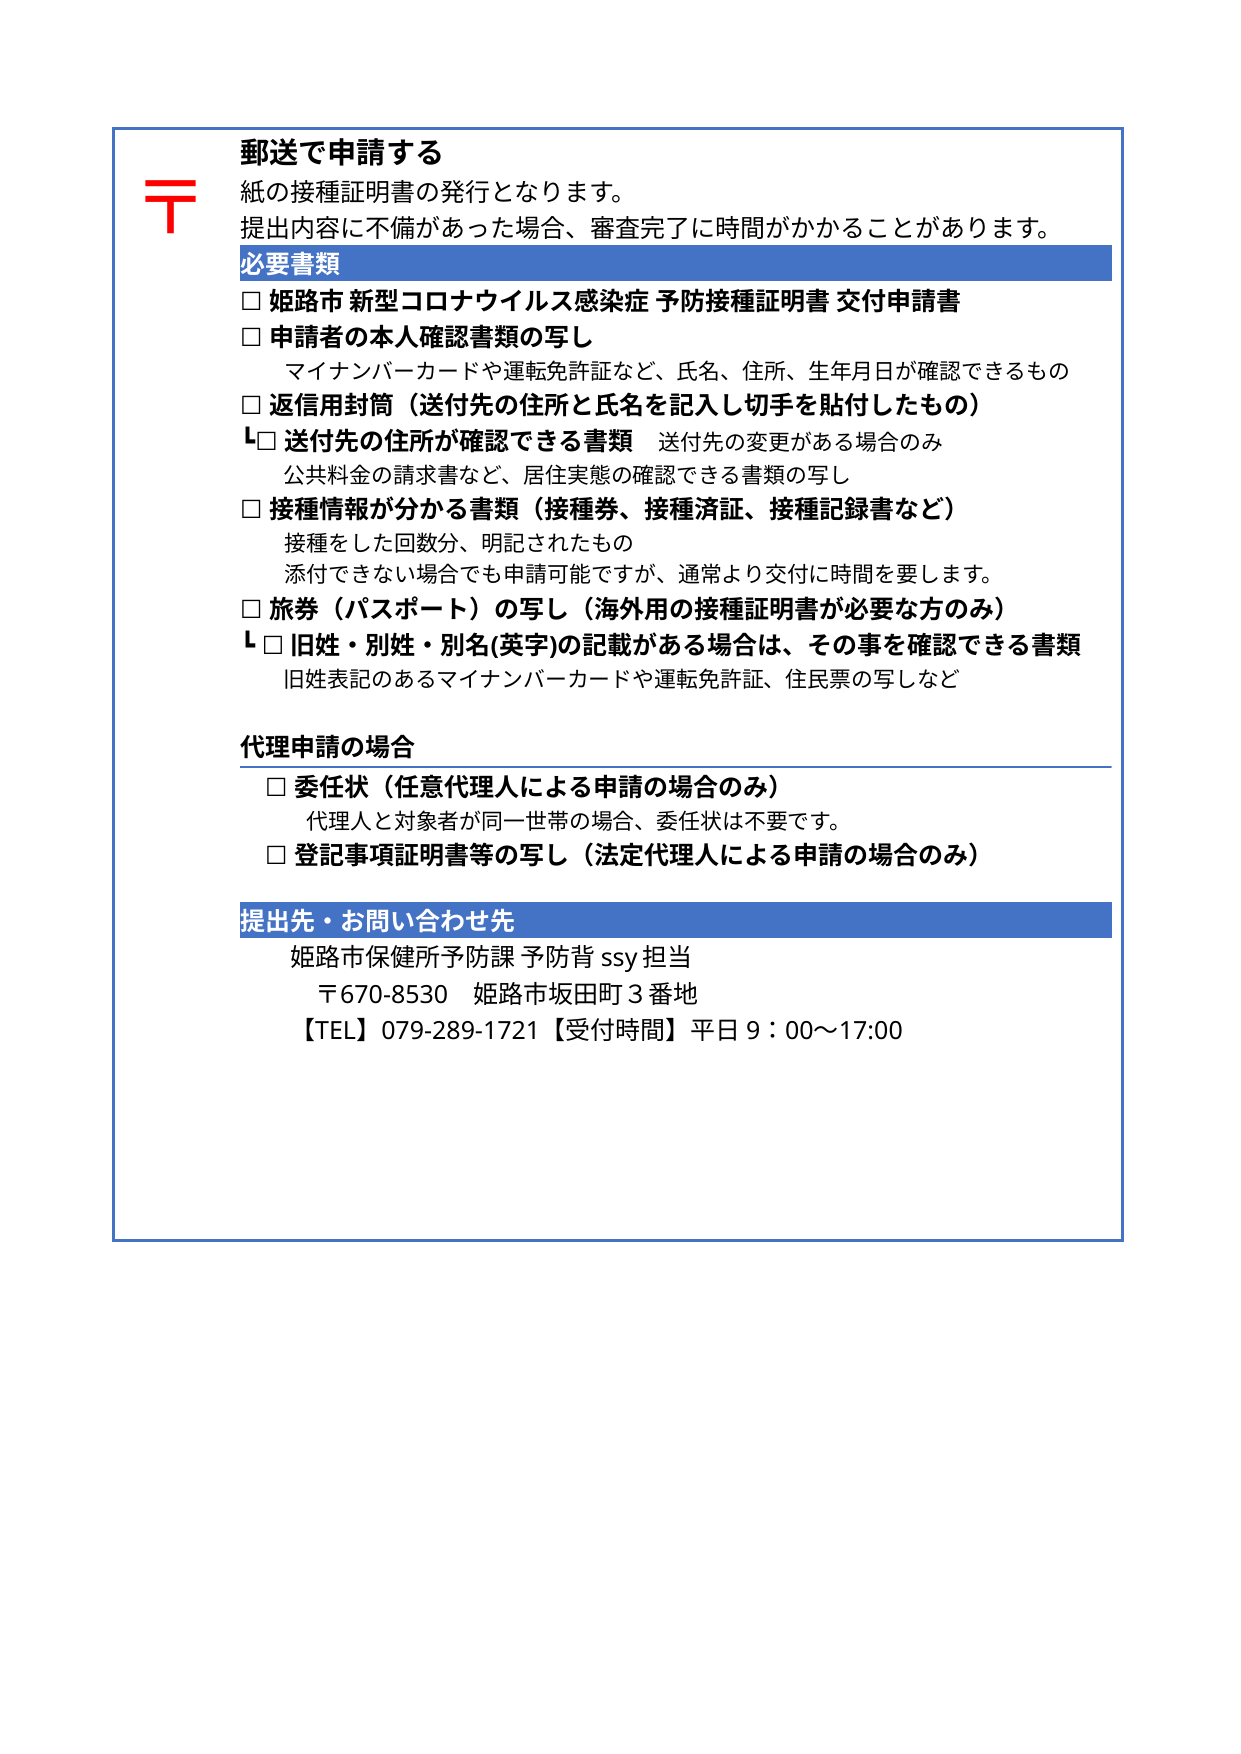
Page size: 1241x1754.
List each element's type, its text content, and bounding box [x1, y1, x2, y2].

table_header 〒 [115, 130, 229, 1239]
table_header 郵送で申請する 紙の接種証明書の発行となります。 提出内容に不備があった場合、審査完了に時間がかかることがあります。 必要書類 姫路市 新型コロナウイルス感染症 予防接種証明書 交付申請書 申請者の本人確認書類の写し マイナンバーカードや運転免許証など、氏名、住所、生年月日が確認できるもの 返信用封筒（送付先の住所と氏名を記入し切手を貼付したもの） ┗ 送付先の住所が確認できる書類 送付先の変更がある場合のみ 公共料金の請求書など、居住実態の確認できる書類の写し 接種情報が分かる書類（接種券、接種済証、接種記録書など） 接種をした回数分、明記されたもの 添付できない場合でも申請可能ですが、通常より交付に時間を要します。 旅券（パスポート）の写し（海外用の接種証明書が必要な方のみ） ┗ 旧姓・別姓・別名(英字)の記載がある場合は、その事を確認できる書類 旧姓表記のあるマイナンバーカードや運転免許証、住民票の写しなど 代理申請の場合 委任状（任意代理人による申請の場合のみ） 代理人と対象者が同一世帯の場合、委任状は不要です。 登記事項証明書等の写し（法定代理人による申請の場合のみ） 提出先・お問い合わせ先 姫路市保健所予防課 予防背ssy担当 〒670-8530 姫路市坂田町３番地 【TEL】079-289-1721【受付時間】平日 9：00～17:00 [229, 130, 1121, 1239]
